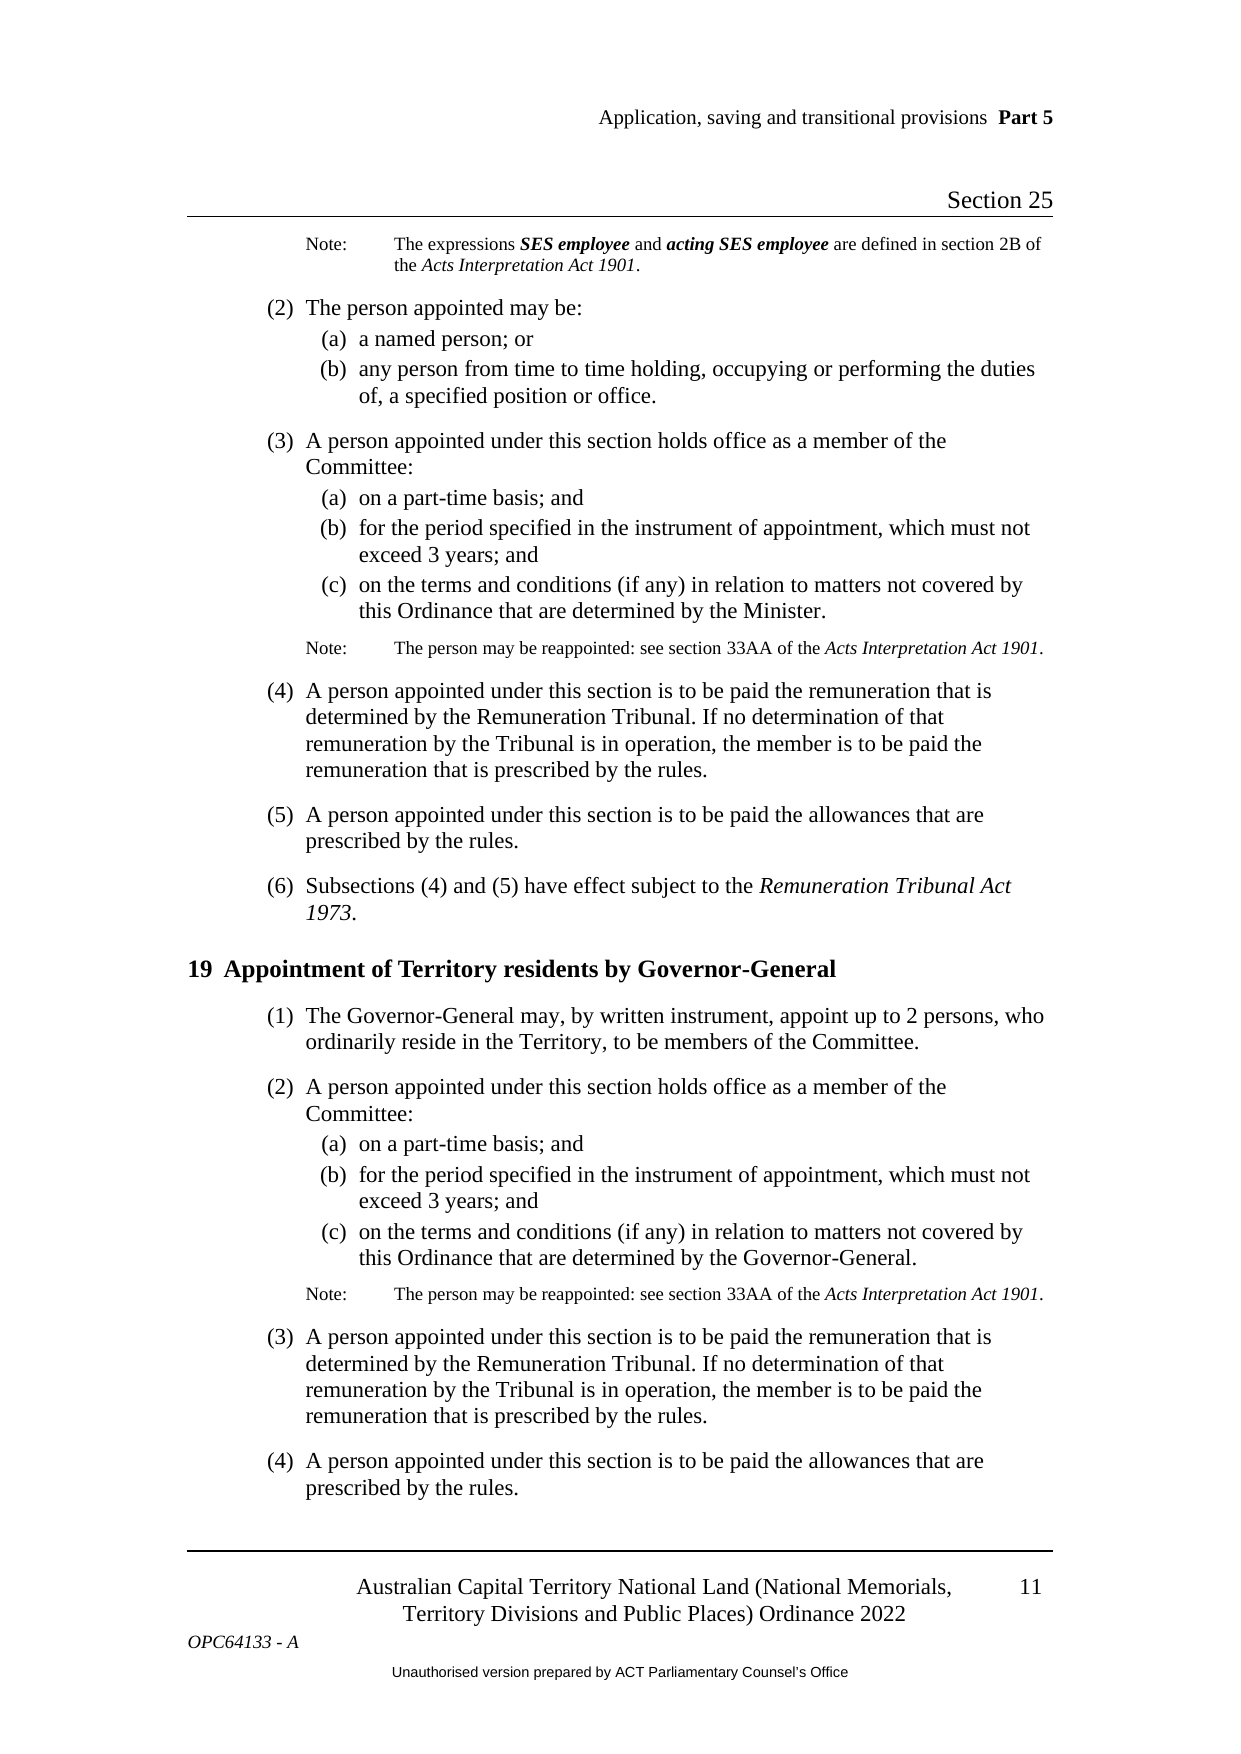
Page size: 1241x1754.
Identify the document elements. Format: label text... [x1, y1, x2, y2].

text (5) A person appointed under this section is to be paid the allowances that are prescribed by the rules. [187, 801, 1053, 854]
text (c) on the terms and conditions (if any) in relation to matters not covered by this Ordinance that are determined by the Minister. [187, 571, 1053, 624]
text (6) Subsections (4) and (5) have effect subject to the Remuneration Tribunal Act 1973. [187, 873, 1053, 925]
text (b) for the period specified in the instrument of appointment, which must not exceed 3 years; and [187, 514, 1053, 567]
text Note: The person may be reappointed: see section 33AA of the Acts Interpretation Act 1901. [305, 1283, 1053, 1305]
text (3) A person appointed under this section is to be paid the remuneration that is determined by the Remuneration Tribunal. If no determination of that remuneration by the Tribunal is in operation, the member is to be paid the remuneration that is prescribed by the rules. [187, 1323, 1053, 1429]
text (2) The person appointed may be: [187, 294, 1053, 321]
text (1) The Governor-General may, by written instrument, appoint up to 2 persons, who ordinarily reside in the Territory, to be members of the Committee. [187, 1002, 1053, 1055]
text (a) on a part-time basis; and [187, 484, 1053, 510]
text (2) A person appointed under this section holds office as a member of the Committee: [187, 1073, 1053, 1126]
text Note: The person may be reappointed: see section 33AA of the Acts Interpretation Act 1901. [305, 637, 1053, 658]
text (b) any person from time to time holding, occupying or performing the duties of, a specified position or office. [187, 356, 1053, 408]
text (a) on a part-time basis; and [187, 1130, 1053, 1157]
text Note: The expressions SES employee and acting SES employee are defined in section 2B of the Acts Interpretation Act 1901. [305, 233, 1053, 276]
text 19 Appointment of Territory residents by Governor-General [187, 954, 1053, 983]
text (b) for the period specified in the instrument of appointment, which must not exceed 3 years; and [187, 1161, 1053, 1213]
text (4) A person appointed under this section is to be paid the allowances that are prescribed by the rules. [187, 1448, 1053, 1500]
text (a) a named person; or [187, 325, 1053, 351]
text (4) A person appointed under this section is to be paid the remuneration that is determined by the Remuneration Tribunal. If no determination of that remuneration by the Tribunal is in operation, the member is to be paid the remuneration that is prescribed by the rules. [187, 677, 1053, 782]
text (c) on the terms and conditions (if any) in relation to matters not covered by this Ordinance that are determined by the Governor-General. [187, 1218, 1053, 1270]
text (3) A person appointed under this section holds office as a member of the Committee: [187, 427, 1053, 480]
